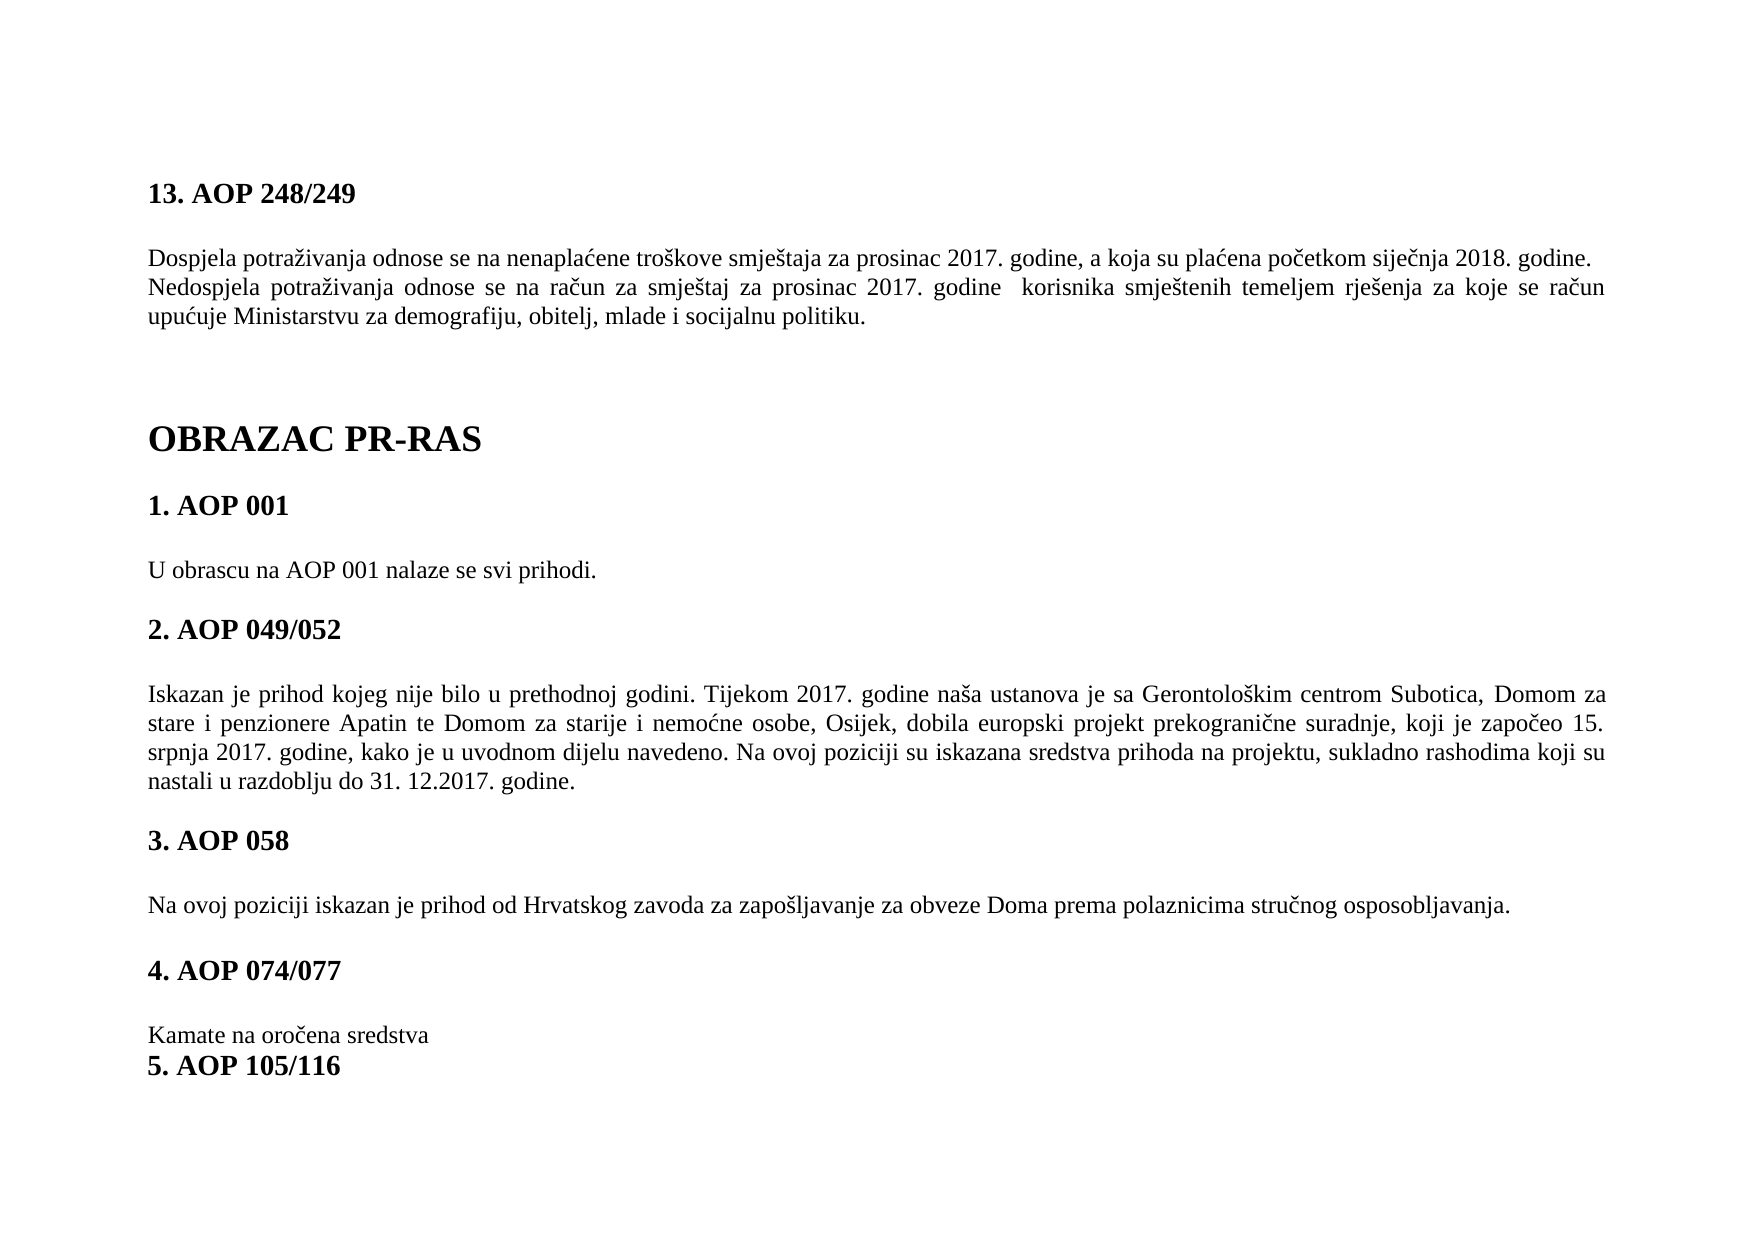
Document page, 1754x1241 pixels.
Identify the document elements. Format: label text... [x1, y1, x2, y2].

text Iskazan je prihod kojeg nije bilo u prethodnoj godini. Tijekom 2017. godine naša ustanova je sa Gerontološkim centrom Subotica, Domom za stare i penzionere Apatin te Domom za starije i nemoćne osobe, Osijek, dobila europski projekt prekogranične suradnje, koji je započeo 15. srpnja 2017. godine, kako je u uvodnom dijelu navedeno. Na ovoj poziciji su iskazana sredstva prihoda na projektu, sukladno rashodima koji su nastali u razdoblju do 31. 12.2017. godine. [148, 679, 1606, 794]
text 1. AOP 001 [148, 488, 1606, 521]
text 3. AOP 058 [148, 823, 1606, 857]
text OBRAZAC PR-RAS [148, 416, 1606, 459]
text 2. AOP 049/052 [148, 612, 1606, 646]
text 13. AOP 248/249 [148, 176, 1606, 210]
text Na ovoj poziciji iskazan je prihod od Hrvatskog zavoda za zapošljavanje za obveze Doma prema polaznicima stručnog osposobljavanja. [148, 890, 1606, 919]
text U obrascu na AOP 001 nalaze se svi prihodi. [148, 555, 1606, 584]
text 5. AOP 105/116 [103, 1048, 1606, 1082]
text Dospjela potraživanja odnose se na nenaplaćene troškove smještaja za prosinac 2017. godine, a koja su plaćena početkom siječnja 2018. godine. [148, 243, 1606, 272]
text Kamate na oročena sredstva [148, 1020, 1606, 1048]
text 4. AOP 074/077 [148, 953, 1606, 986]
text Nedospjela potraživanja odnose se na račun za smještaj za prosinac 2017. godine korisnika smještenih temeljem rješenja za koje se račun upućuje Ministarstvu za demografiju, obitelj, mlade i socijalnu politiku. [148, 272, 1606, 330]
